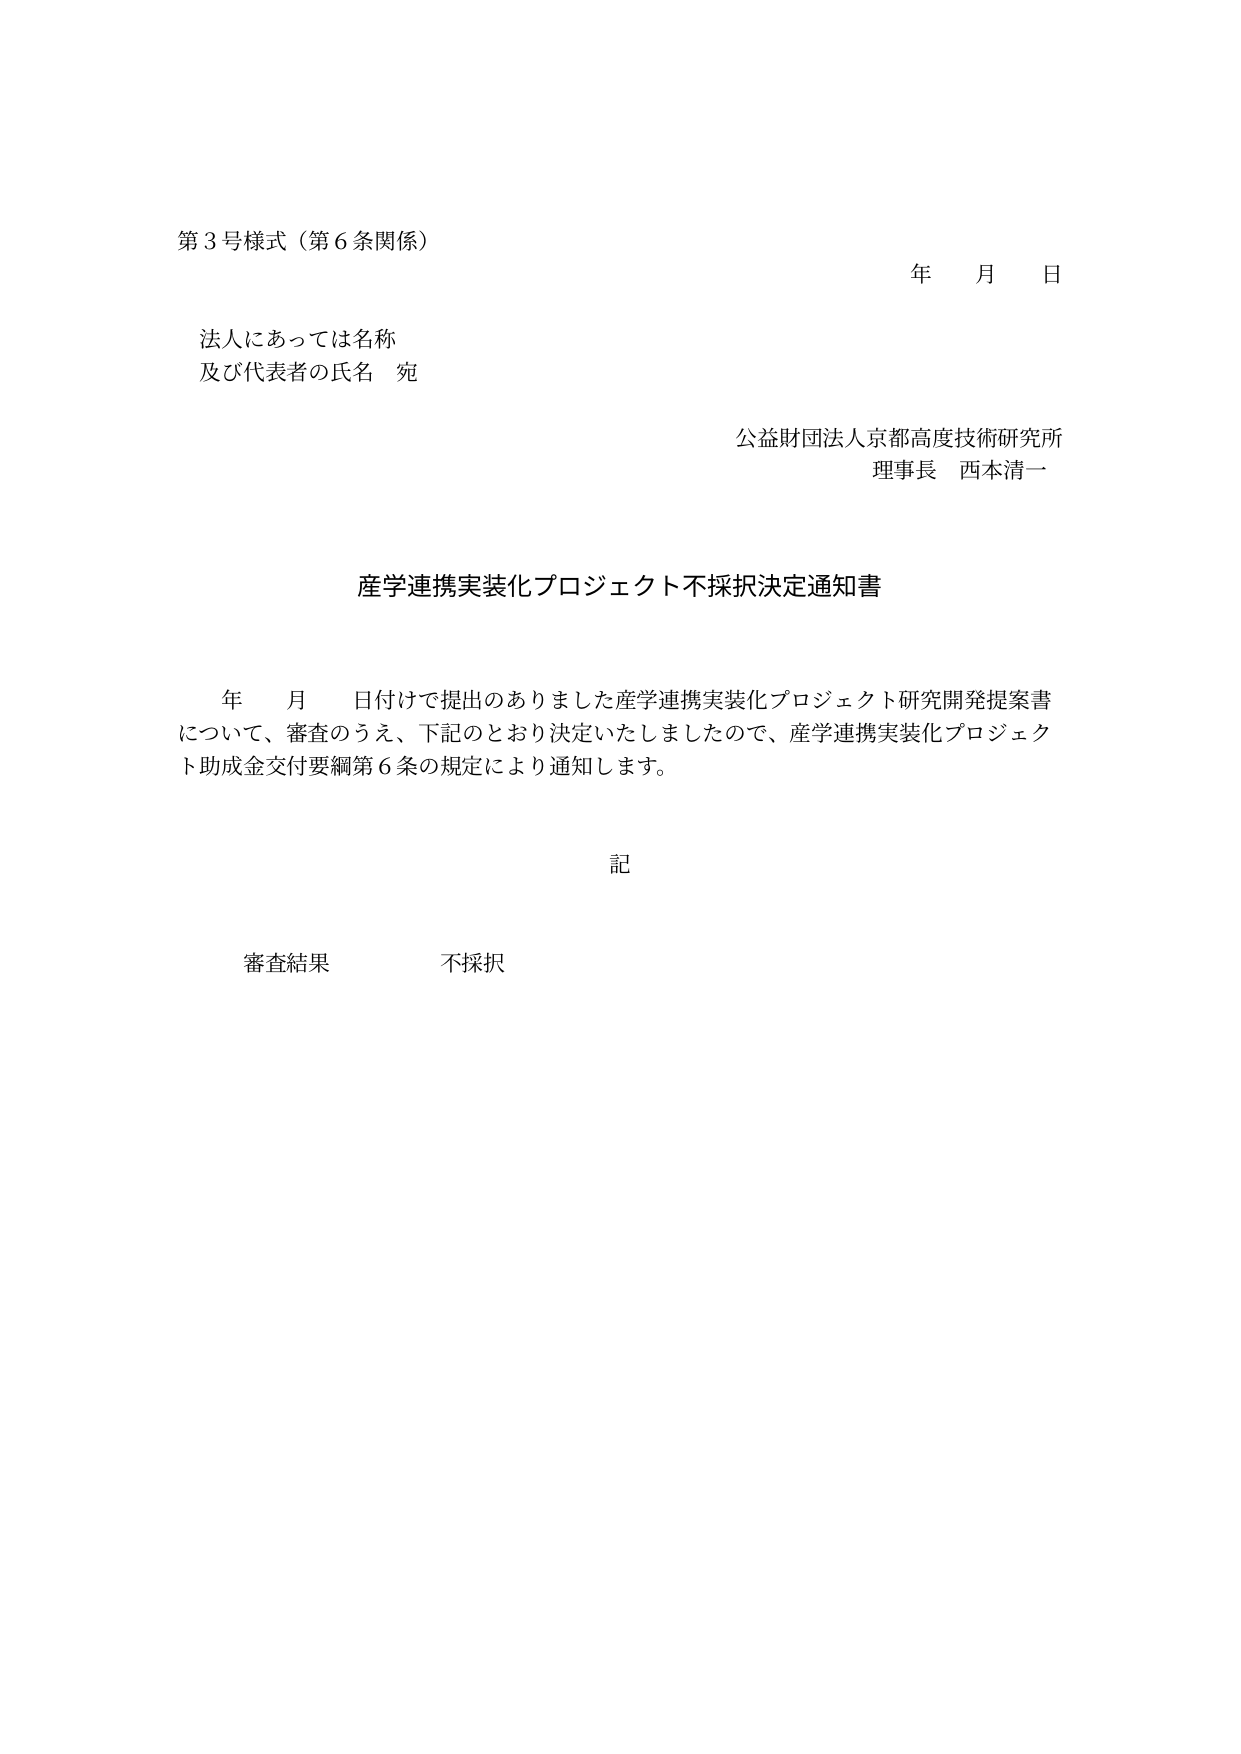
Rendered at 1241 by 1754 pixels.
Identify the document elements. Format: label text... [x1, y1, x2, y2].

text 年 月 日付けで提出のありました産学連携実装化プロジェクト研究開発提案書について、審査のうえ、下記のとおり決定いたしましたので、産学連携実装化プロジェクト助成金交付要綱第６条の規定により通知します。 [177, 683, 1063, 781]
text 審査結果 不採択 [177, 945, 1063, 978]
subtitle 記 [177, 847, 1063, 879]
text 産学連携実装化プロジェクト不採択決定通知書 [177, 551, 1063, 617]
text 及び代表者の氏名 宛 [177, 354, 1063, 387]
text 法人にあっては名称 [177, 322, 1063, 354]
text 理事長 西本清一 [177, 453, 1047, 486]
text 第３号様式（第６条関係） [177, 223, 1063, 256]
text 公益財団法人京都高度技術研究所 [177, 420, 1063, 453]
text 年 月 日 [177, 256, 1063, 289]
